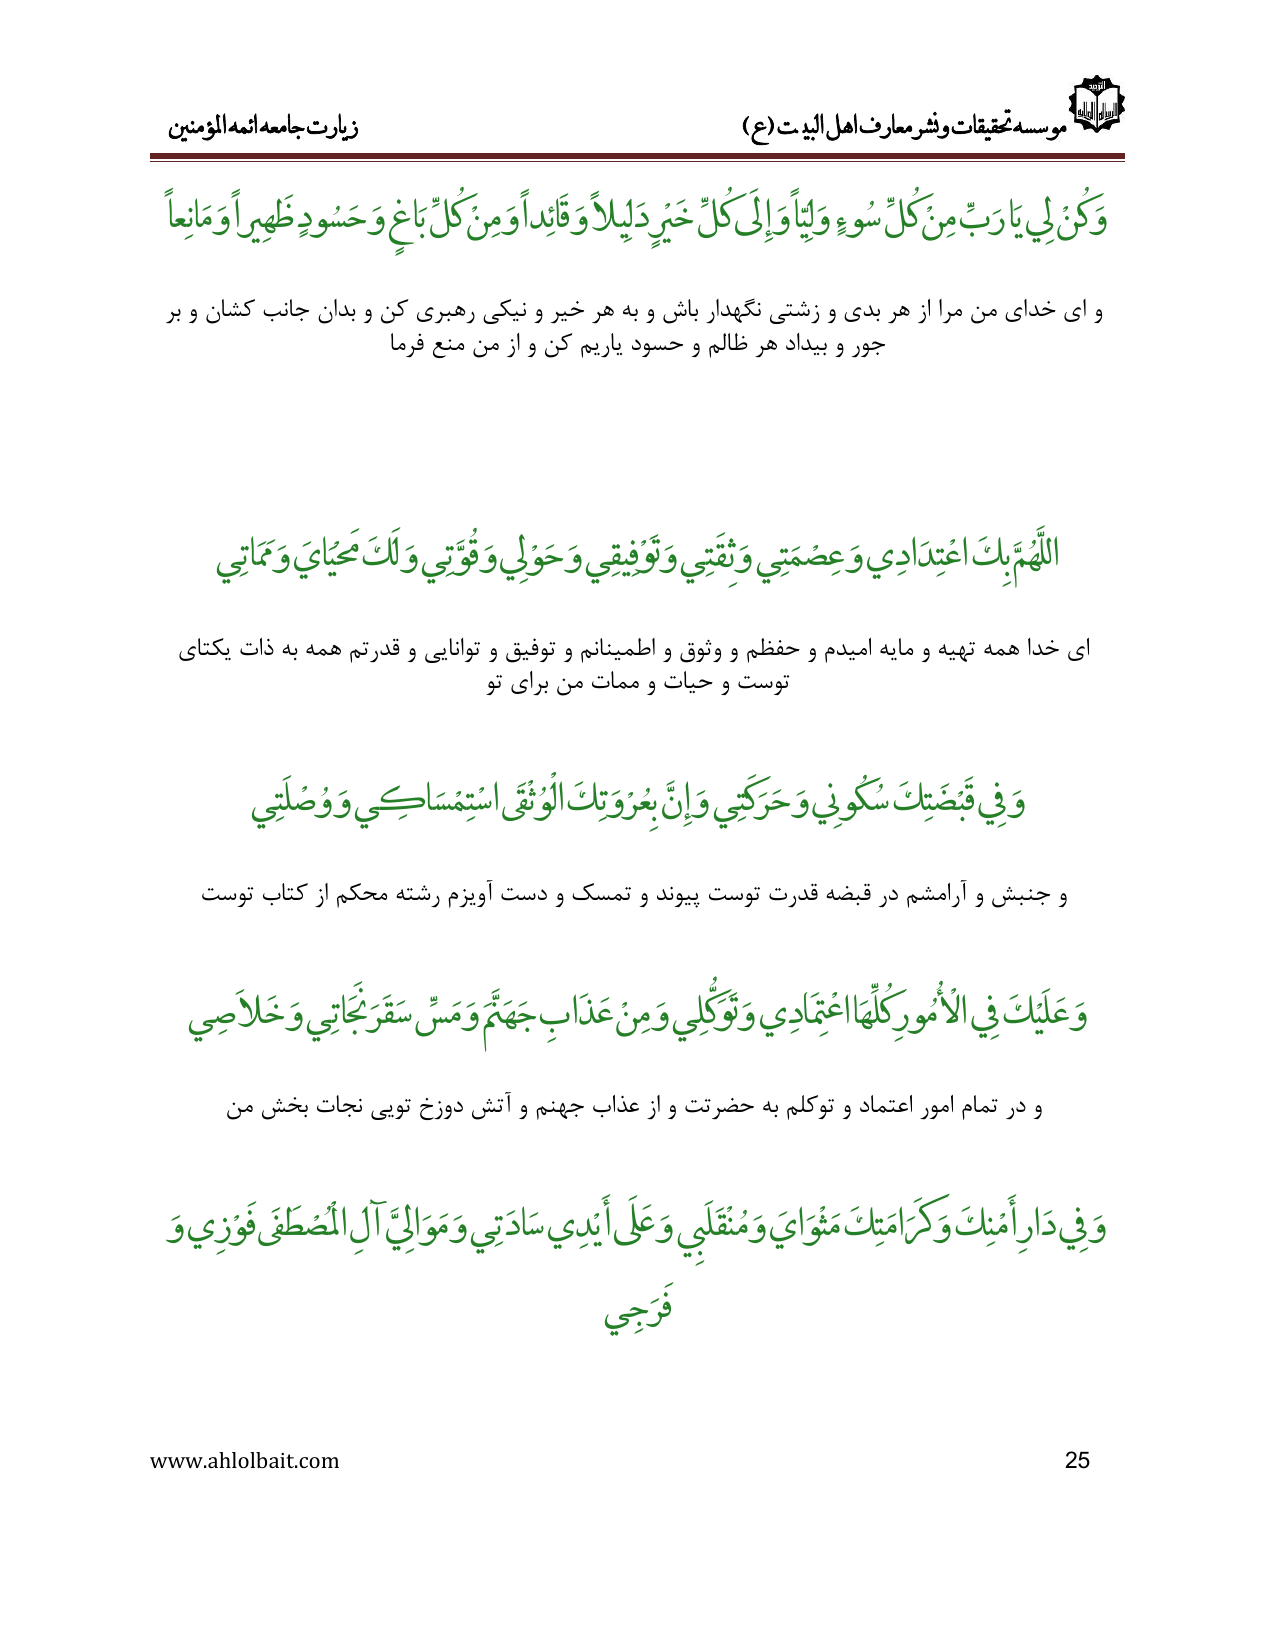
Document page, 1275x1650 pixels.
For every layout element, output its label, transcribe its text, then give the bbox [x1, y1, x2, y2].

text وَ فِي دَارِ أَمْنِكَ وَ كَرَامَتِكَ مَثْوَايَ وَ مُنْقَلَبِي وَ عَلَى أَيْدِي سَادَتِي وَ مَوَالِيَّ آلِ الْمُصْطَفَى فَوْزِي وَ فَرَجِي‏ [150, 1196, 1125, 1347]
text و در تمام امور اعتماد و توكلم به حضرتت و از عذاب جهنم و آتش دوزخ تويى نجات بخش من [150, 1085, 1125, 1122]
text اللَّهُمَّ بِكَ اعْتِدَادِي وَ عِصْمَتِي وَ ثِقَتِي وَ تَوْفِيقِي وَ حَوْلِي وَ قُوَّتِي وَ لَكَ مَحْيَايَ وَ مَمَاتِي‏ [150, 526, 1125, 596]
text وَ عَلَيْكَ فِي الْأُمُورِ كُلِّهَا اعْتِمَادِي وَ تَوَكُّلِي وَ مِنْ عَذَابِ جَهَنَّمَ وَ مَسِّ سَقَرَ نَجَاتِي وَ خَلاَصِي‏ [150, 983, 1125, 1054]
text اى خدا همه تهيه و مايه اميدم و حفظم و وثوق و اطمينانم و توفيق و توانايى و قدرتم همه به ذات يكتاى توست و حيات و ممات من براى تو [150, 628, 1125, 698]
text وَ فِي قَبْضَتِكَ سُكُونِي وَ حَرَكَتِي وَ إِنَّ بِعُرْوَتِكَ الْوُثْقَى اسْتِمْسَاكِي وَ وُصْلَتِي‏ [150, 771, 1125, 841]
text و اى خداى من مرا از هر بدى و زشتى نگهدار باش و به هر خير و نيكى رهبرى كن و بدان جانب كشان و بر جور و بيداد هر ظالم و حسود ياريم كن و از من منع فرما [150, 289, 1125, 360]
picture [1068, 75, 1125, 133]
text وَ كُنْ لِي يَا رَبِّ مِنْ كُلِّ سُوءٍ وَلِيّاً وَ إِلَى كُلِّ خَيْرٍ دَلِيلاً وَ قَائِداً وَ مِنْ كُلِّ بَاغٍ وَ حَسُودٍ ظَهِيراً وَ مَانِعاً [150, 187, 1125, 258]
text و جنبش و آرامشم در قبضه قدرت توست پيوند و تمسك و دست آويزم رشته محكم از كتاب توست [150, 873, 1125, 910]
